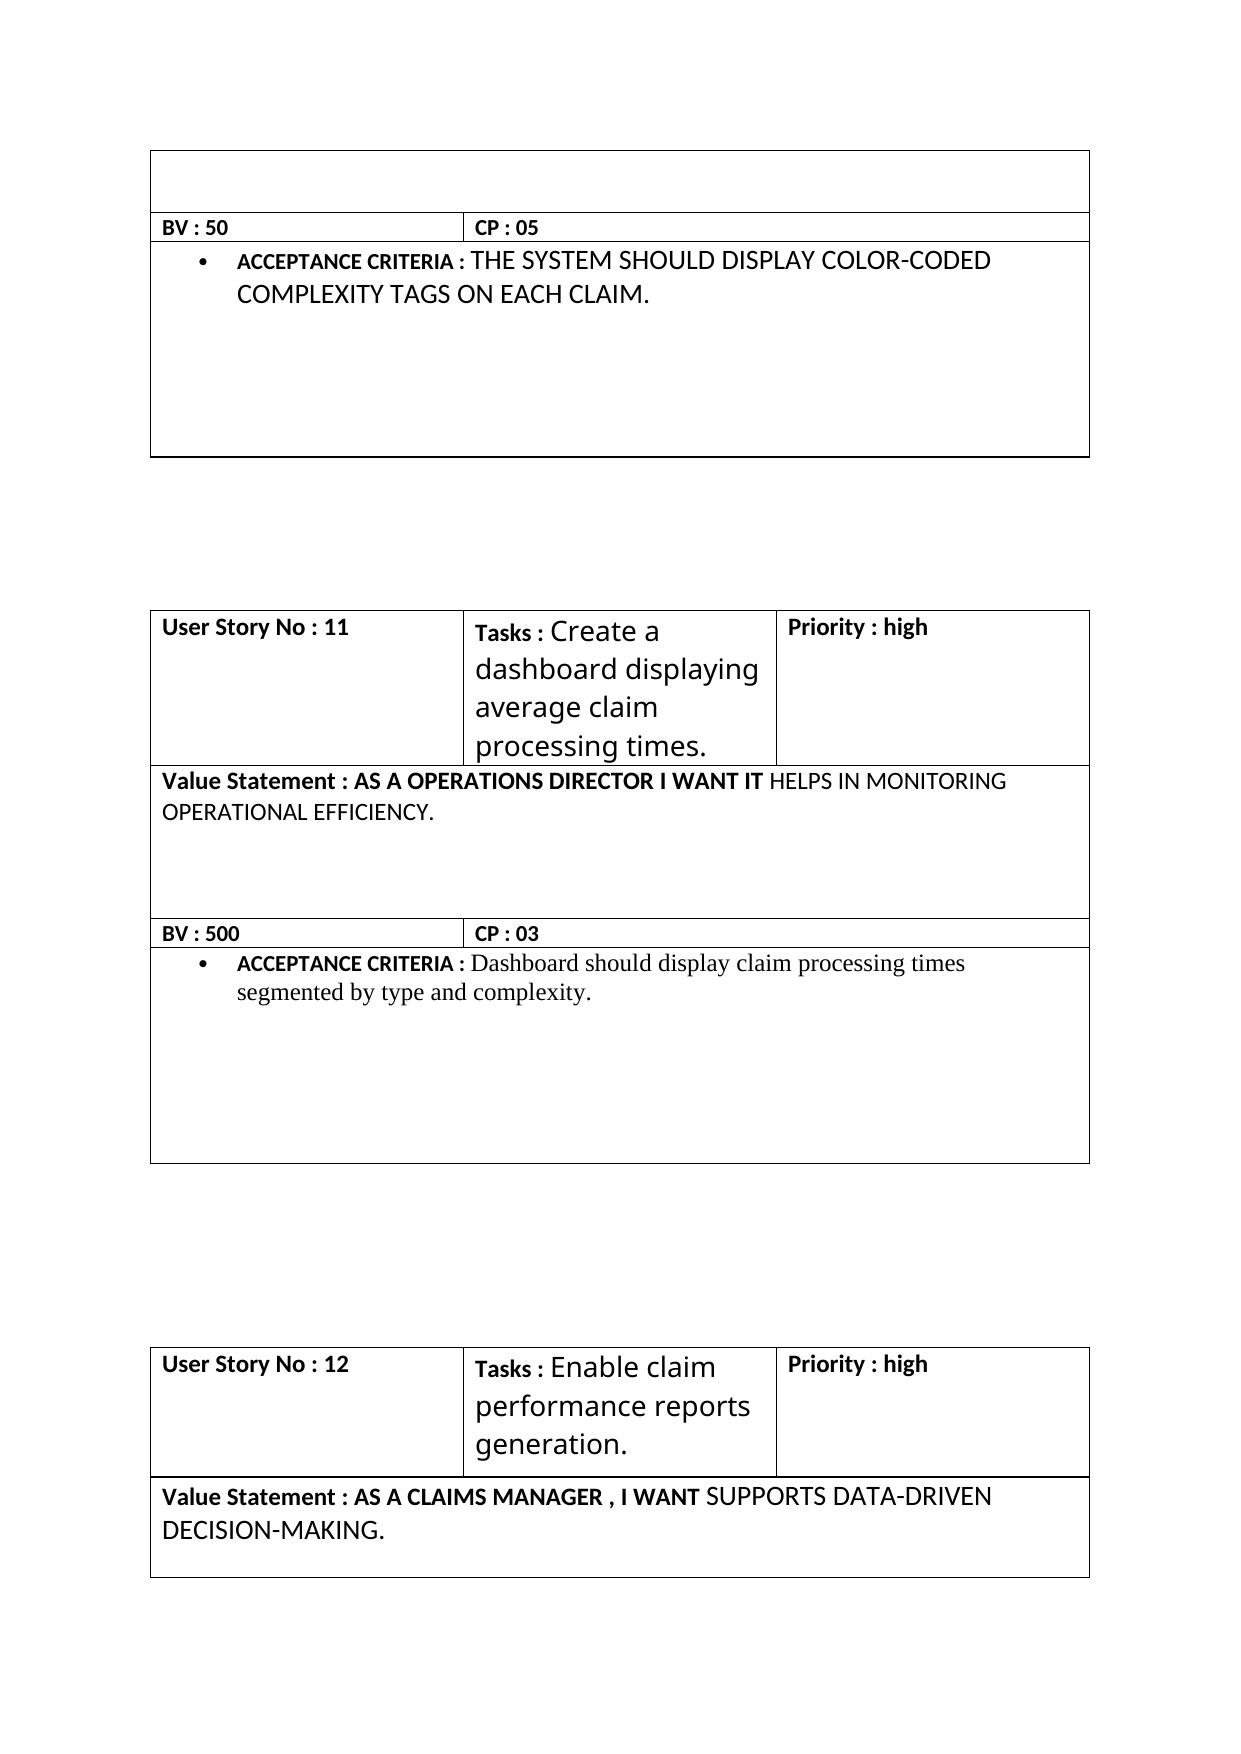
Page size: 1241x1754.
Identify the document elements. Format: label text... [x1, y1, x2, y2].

table_header Priority : high [777, 1348, 1089, 1476]
table_cell Value Statement : AS A OPERATIONS DIRECTOR I WANT IT HELPS IN MONITORING OPERATIONAL EFFICIENCY. [151, 766, 1089, 918]
table_header User Story No : 12 [151, 1348, 463, 1476]
table_header Priority : high [777, 611, 1089, 764]
table_header Tasks : Create a dashboard displaying average claim processing times. [464, 611, 776, 764]
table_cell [151, 1478, 1089, 1577]
table_cell CP : 03 [464, 919, 1089, 947]
table_cell BV : 50 [151, 213, 463, 241]
table_header Tasks : Enable claim performance reports generation. [464, 1348, 776, 1476]
table_header User Story No : 11 [151, 611, 463, 764]
table_cell CP : 05 [464, 213, 1089, 241]
table_cell ACCEPTANCE CRITERIA : THE SYSTEM SHOULD DISPLAY COLOR-CODED COMPLEXITY TAGS ON EACH CLAIM. [151, 242, 1089, 456]
table_cell BV : 500 [151, 919, 463, 947]
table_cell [151, 151, 1089, 212]
table_cell ACCEPTANCE CRITERIA : Dashboard should display claim processing times segmented by type and complexity. [151, 948, 1089, 1162]
